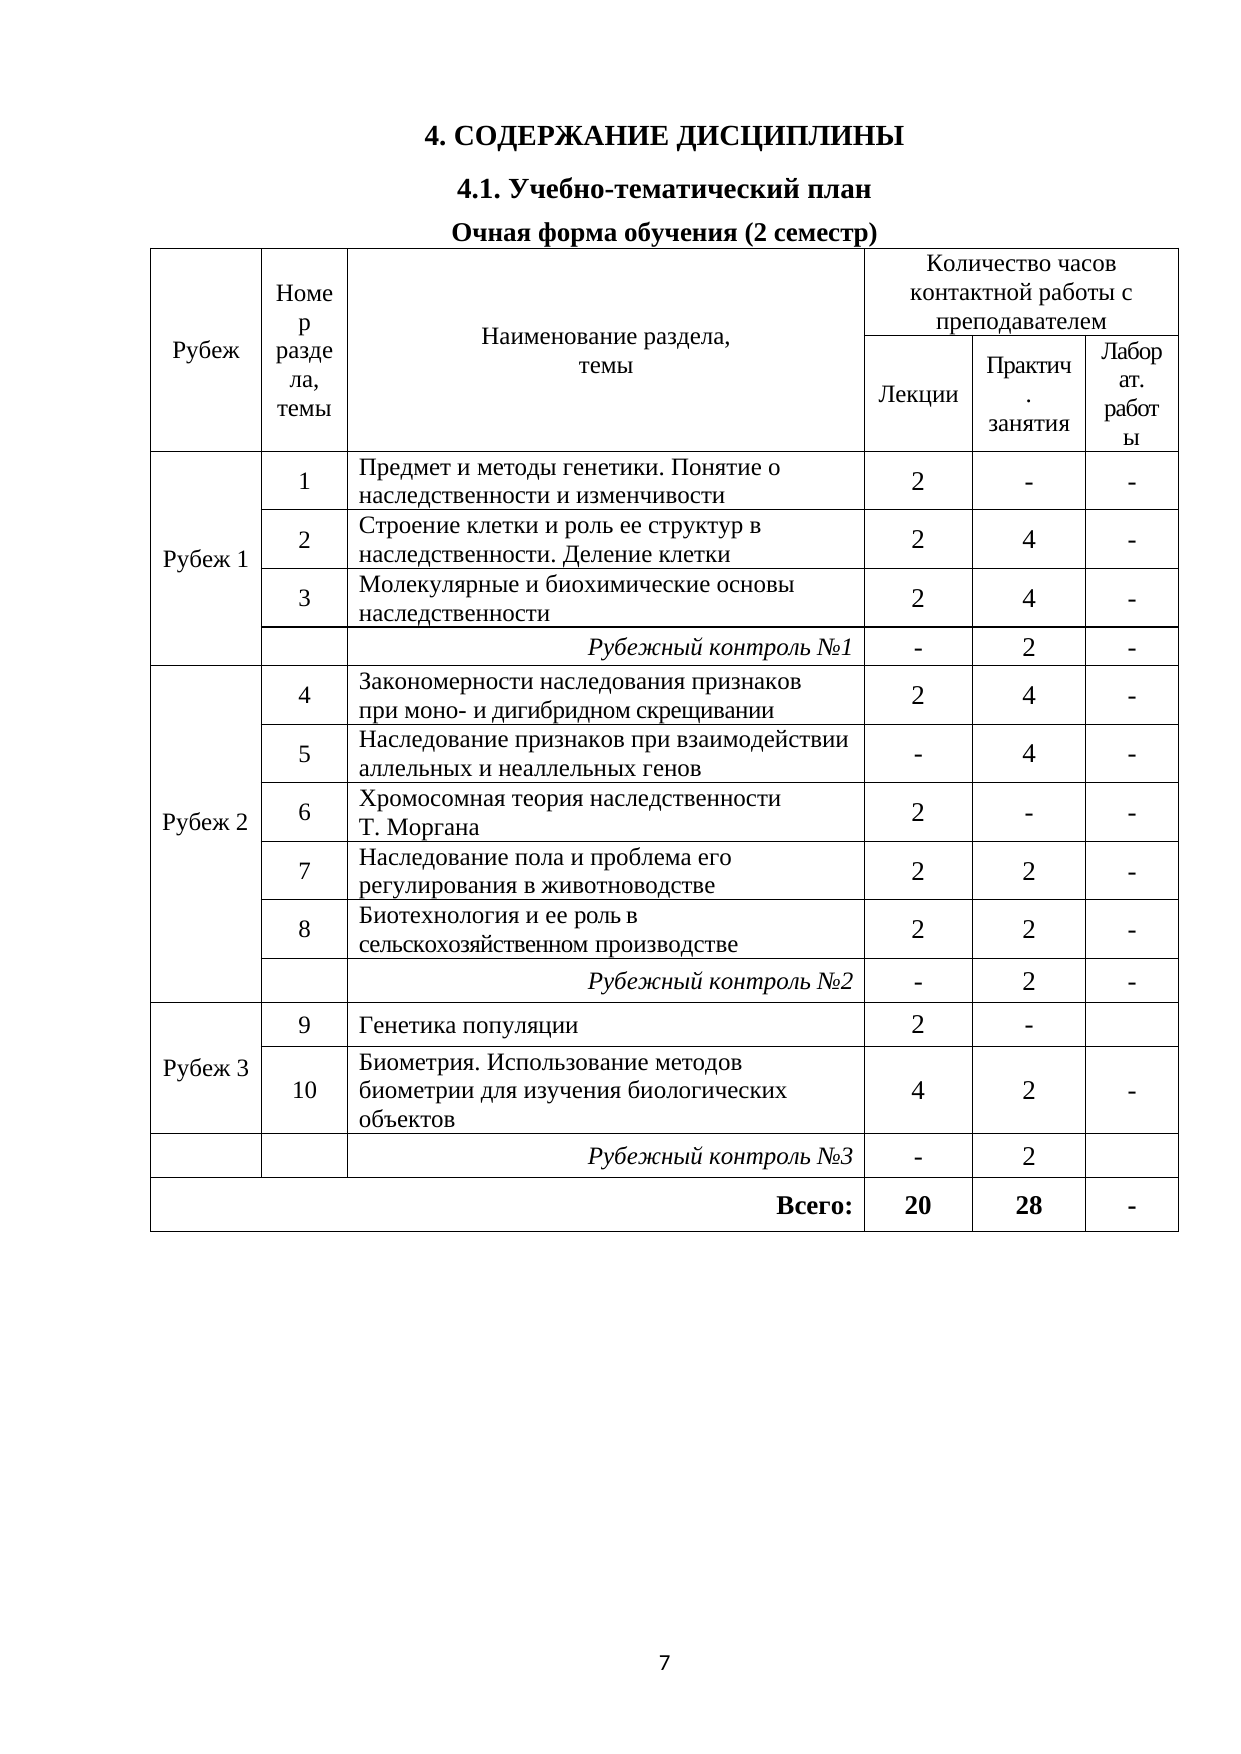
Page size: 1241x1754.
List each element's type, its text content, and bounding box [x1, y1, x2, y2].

text Очная форма обучения (2 семестр) [177, 216, 1152, 247]
table_cell Строение клетки и роль ее структур в наследственности. Деление клетки [348, 510, 864, 568]
table_cell 4 [973, 569, 1085, 626]
table_cell 3 [262, 569, 347, 626]
table_cell [262, 628, 347, 665]
table_cell 7 [262, 842, 347, 899]
table_cell - [1086, 628, 1178, 665]
table_cell 2 [865, 452, 972, 509]
table_cell - [1086, 725, 1178, 782]
table_cell Молекулярные и биохимические основы наследственности [348, 569, 864, 626]
table_cell 2 [865, 1003, 972, 1046]
table_cell Наследование признаков при взаимодействии аллельных и неаллельных генов [348, 725, 864, 782]
table_cell - [865, 1134, 972, 1177]
table_cell [262, 959, 347, 1002]
table_cell Всего: [151, 1178, 864, 1231]
table_cell 4 [973, 666, 1085, 723]
table_cell Рубежный контроль №3 [348, 1134, 864, 1177]
table_cell 2 [865, 783, 972, 841]
table_cell - [865, 628, 972, 665]
table_cell - [865, 725, 972, 782]
table_cell - [973, 1003, 1085, 1046]
table_cell 4 [973, 725, 1085, 782]
text 4. СОДЕРЖАНИЕ ДИСЦИПЛИНЫ [177, 118, 1152, 152]
table_cell 2 [973, 1134, 1085, 1177]
table_cell - [1086, 1047, 1178, 1133]
table_cell 8 [262, 900, 347, 958]
table_cell [1086, 1003, 1178, 1046]
table_cell 2 [973, 1047, 1085, 1133]
table_cell Биотехнология и ее роль в сельскохозяйственном производстве [348, 900, 864, 958]
table_cell [1086, 1134, 1178, 1177]
table_cell 2 [865, 510, 972, 568]
table_cell - [865, 959, 972, 1002]
table_cell 4 [973, 510, 1085, 568]
table_cell Предмет и методы генетики. Понятие о наследственности и изменчивости [348, 452, 864, 509]
table_cell 2 [973, 628, 1085, 665]
table_cell 20 [865, 1178, 972, 1231]
table_cell 2 [865, 666, 972, 723]
table_cell 28 [973, 1178, 1085, 1231]
table_cell - [973, 452, 1085, 509]
table_cell - [1086, 959, 1178, 1002]
table_cell Рубежный контроль №1 [348, 628, 864, 665]
text 4.1. Учебно-тематический план [177, 171, 1152, 204]
table_cell 2 [973, 842, 1085, 899]
table_cell 2 [973, 959, 1085, 1002]
table_cell Наследование пола и проблема его регулирования в животноводстве [348, 842, 864, 899]
table_cell - [1086, 452, 1178, 509]
table_cell Рубеж 3 [151, 1003, 261, 1133]
table_cell - [1086, 1178, 1178, 1231]
table_cell - [973, 783, 1085, 841]
table_cell 10 [262, 1047, 347, 1133]
table_header Количество часов контактной работы с преподавателем [865, 249, 1178, 335]
table_cell 2 [865, 842, 972, 899]
table_header Наименование раздела, темы [348, 249, 864, 451]
table_cell 5 [262, 725, 347, 782]
table_cell - [1086, 842, 1178, 899]
table_cell 9 [262, 1003, 347, 1046]
table_cell 2 [262, 510, 347, 568]
table_cell 2 [865, 569, 972, 626]
table_header Номер раздела, темы [262, 249, 347, 451]
table_cell - [1086, 900, 1178, 958]
table_cell Генетика популяции [348, 1003, 864, 1046]
table_cell 4 [865, 1047, 972, 1133]
table_cell [151, 1134, 261, 1177]
table_cell 2 [865, 900, 972, 958]
table_cell Лаборат. работы [1086, 336, 1178, 451]
table_cell - [1086, 666, 1178, 723]
table_cell Рубеж 2 [151, 666, 261, 1002]
table_cell - [1086, 569, 1178, 626]
table_cell 1 [262, 452, 347, 509]
table_cell 6 [262, 783, 347, 841]
table_cell [262, 1134, 347, 1177]
table_cell Практич. занятия [973, 336, 1085, 451]
table_header Рубеж [151, 249, 261, 451]
table_cell - [1086, 783, 1178, 841]
table_cell 4 [262, 666, 347, 723]
table_cell - [1086, 510, 1178, 568]
table_cell Рубеж 1 [151, 452, 261, 665]
table_cell Биометрия. Использование методов биометрии для изучения биологических объектов [348, 1047, 864, 1133]
table_cell Рубежный контроль №2 [348, 959, 864, 1002]
table_cell Закономерности наследования признаков при моно- и дигибридном скрещивании [348, 666, 864, 723]
table_cell 2 [973, 900, 1085, 958]
table_cell Хромосомная теория наследственности Т. Моргана [348, 783, 864, 841]
table_cell Лекции [865, 336, 972, 451]
